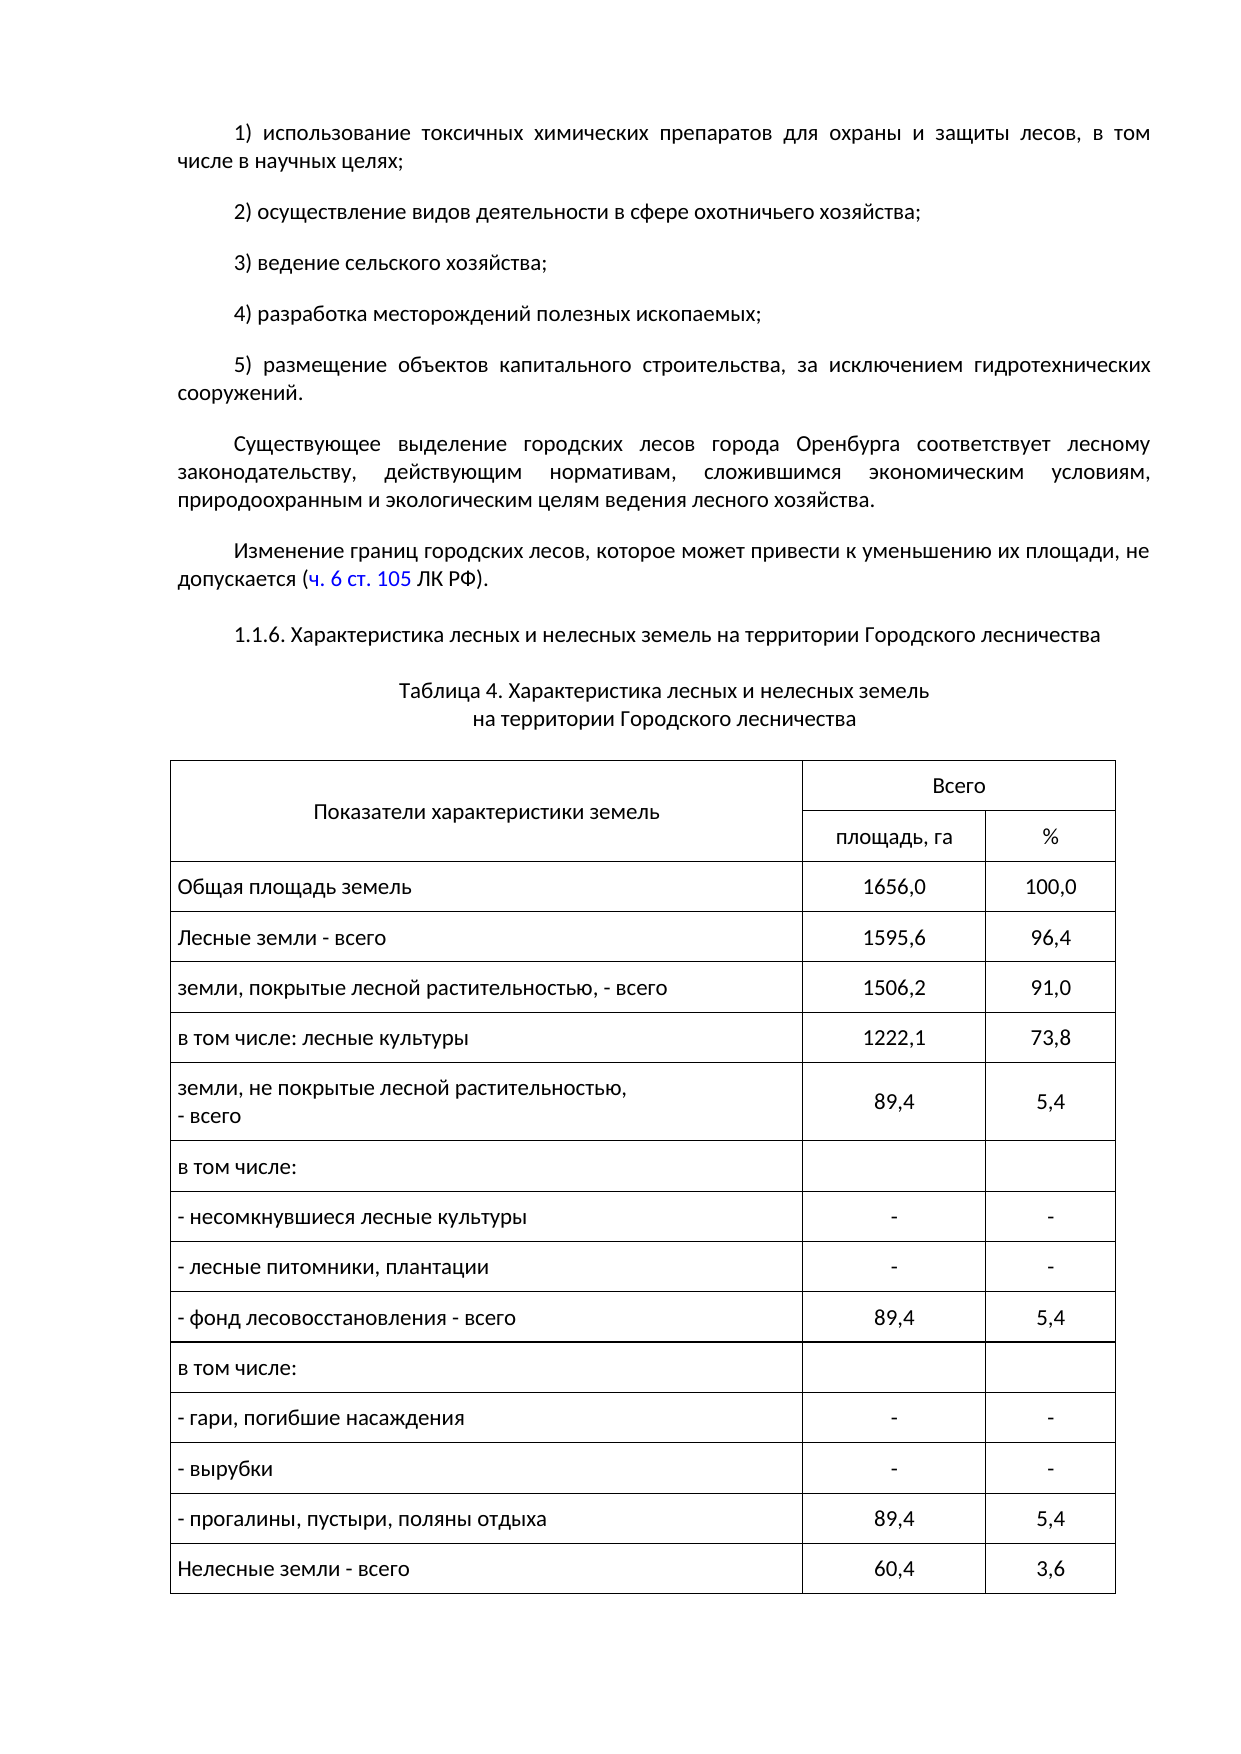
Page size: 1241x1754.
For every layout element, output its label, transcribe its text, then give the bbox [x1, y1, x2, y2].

table_cell земли, не покрытые лесной растительностью, - всего [171, 1063, 802, 1140]
table_cell 5,4 [986, 1292, 1115, 1341]
table_cell - вырубки [171, 1443, 802, 1492]
table_cell 89,4 [803, 1063, 985, 1140]
table_cell 91,0 [986, 962, 1115, 1012]
table_cell - [986, 1242, 1115, 1291]
text Таблица 4. Характеристика лесных и нелесных земель [177, 676, 1152, 704]
table_cell 96,4 [986, 912, 1115, 961]
table_cell земли, покрытые лесной растительностью, - всего [171, 962, 802, 1012]
table_cell 5,4 [986, 1494, 1115, 1543]
table_cell в том числе: [171, 1141, 802, 1191]
table_cell - [803, 1393, 985, 1442]
table_cell - [986, 1192, 1115, 1241]
text 3) ведение сельского хозяйства; [177, 248, 1152, 276]
table_cell 3,6 [986, 1544, 1115, 1593]
table_cell 73,8 [986, 1013, 1115, 1062]
table_cell - [803, 1192, 985, 1241]
table_cell % [986, 811, 1115, 861]
table_cell Лесные земли - всего [171, 912, 802, 961]
table_cell 1656,0 [803, 862, 985, 911]
text 1) использование токсичных химических препаратов для охраны и защиты лесов, в том числе в научных целях; [177, 118, 1152, 174]
table_header Показатели характеристики земель [171, 761, 802, 861]
table_cell в том числе: [171, 1343, 802, 1392]
text 4) разработка месторождений полезных ископаемых; [177, 299, 1152, 327]
table_cell 1595,6 [803, 912, 985, 961]
table_cell 60,4 [803, 1544, 985, 1593]
table_cell [986, 1343, 1115, 1392]
table_cell 89,4 [803, 1494, 985, 1543]
table_cell - фонд лесовосстановления - всего [171, 1292, 802, 1341]
table_header Всего [803, 761, 1115, 810]
table_cell 100,0 [986, 862, 1115, 911]
table_cell - [803, 1242, 985, 1291]
text на территории Городского лесничества [177, 704, 1152, 732]
text Существующее выделение городских лесов города Оренбурга соответствует лесному законодательству, действующим нормативам, сложившимся экономическим условиям, природоохранным и экологическим целям ведения лесного хозяйства. [177, 429, 1152, 513]
table_cell - лесные питомники, плантации [171, 1242, 802, 1291]
table_cell 5,4 [986, 1063, 1115, 1140]
text 5) размещение объектов капитального строительства, за исключением гидротехнических сооружений. [177, 350, 1152, 406]
table_cell Нелесные земли - всего [171, 1544, 802, 1593]
table_cell [986, 1141, 1115, 1191]
table_cell Общая площадь земель [171, 862, 802, 911]
text Изменение границ городских лесов, которое может привести к уменьшению их площади, не допускается (ч. 6 ст. 105 ЛК РФ). [177, 536, 1152, 592]
text 2) осуществление видов деятельности в сфере охотничьего хозяйства; [177, 197, 1152, 225]
table_cell - прогалины, пустыри, поляны отдыха [171, 1494, 802, 1543]
table_cell - [986, 1443, 1115, 1492]
table_cell - гари, погибшие насаждения [171, 1393, 802, 1442]
table_cell 89,4 [803, 1292, 985, 1341]
table_cell 1222,1 [803, 1013, 985, 1062]
table_cell - [986, 1393, 1115, 1442]
table_cell 1506,2 [803, 962, 985, 1012]
table_cell в том числе: лесные культуры [171, 1013, 802, 1062]
table_cell [803, 1141, 985, 1191]
table_cell - несомкнувшиеся лесные культуры [171, 1192, 802, 1241]
table_cell площадь, га [803, 811, 985, 861]
table_cell [803, 1343, 985, 1392]
text 1.1.6. Характеристика лесных и нелесных земель на территории Городского лесничества [177, 620, 1152, 648]
table_cell - [803, 1443, 985, 1492]
